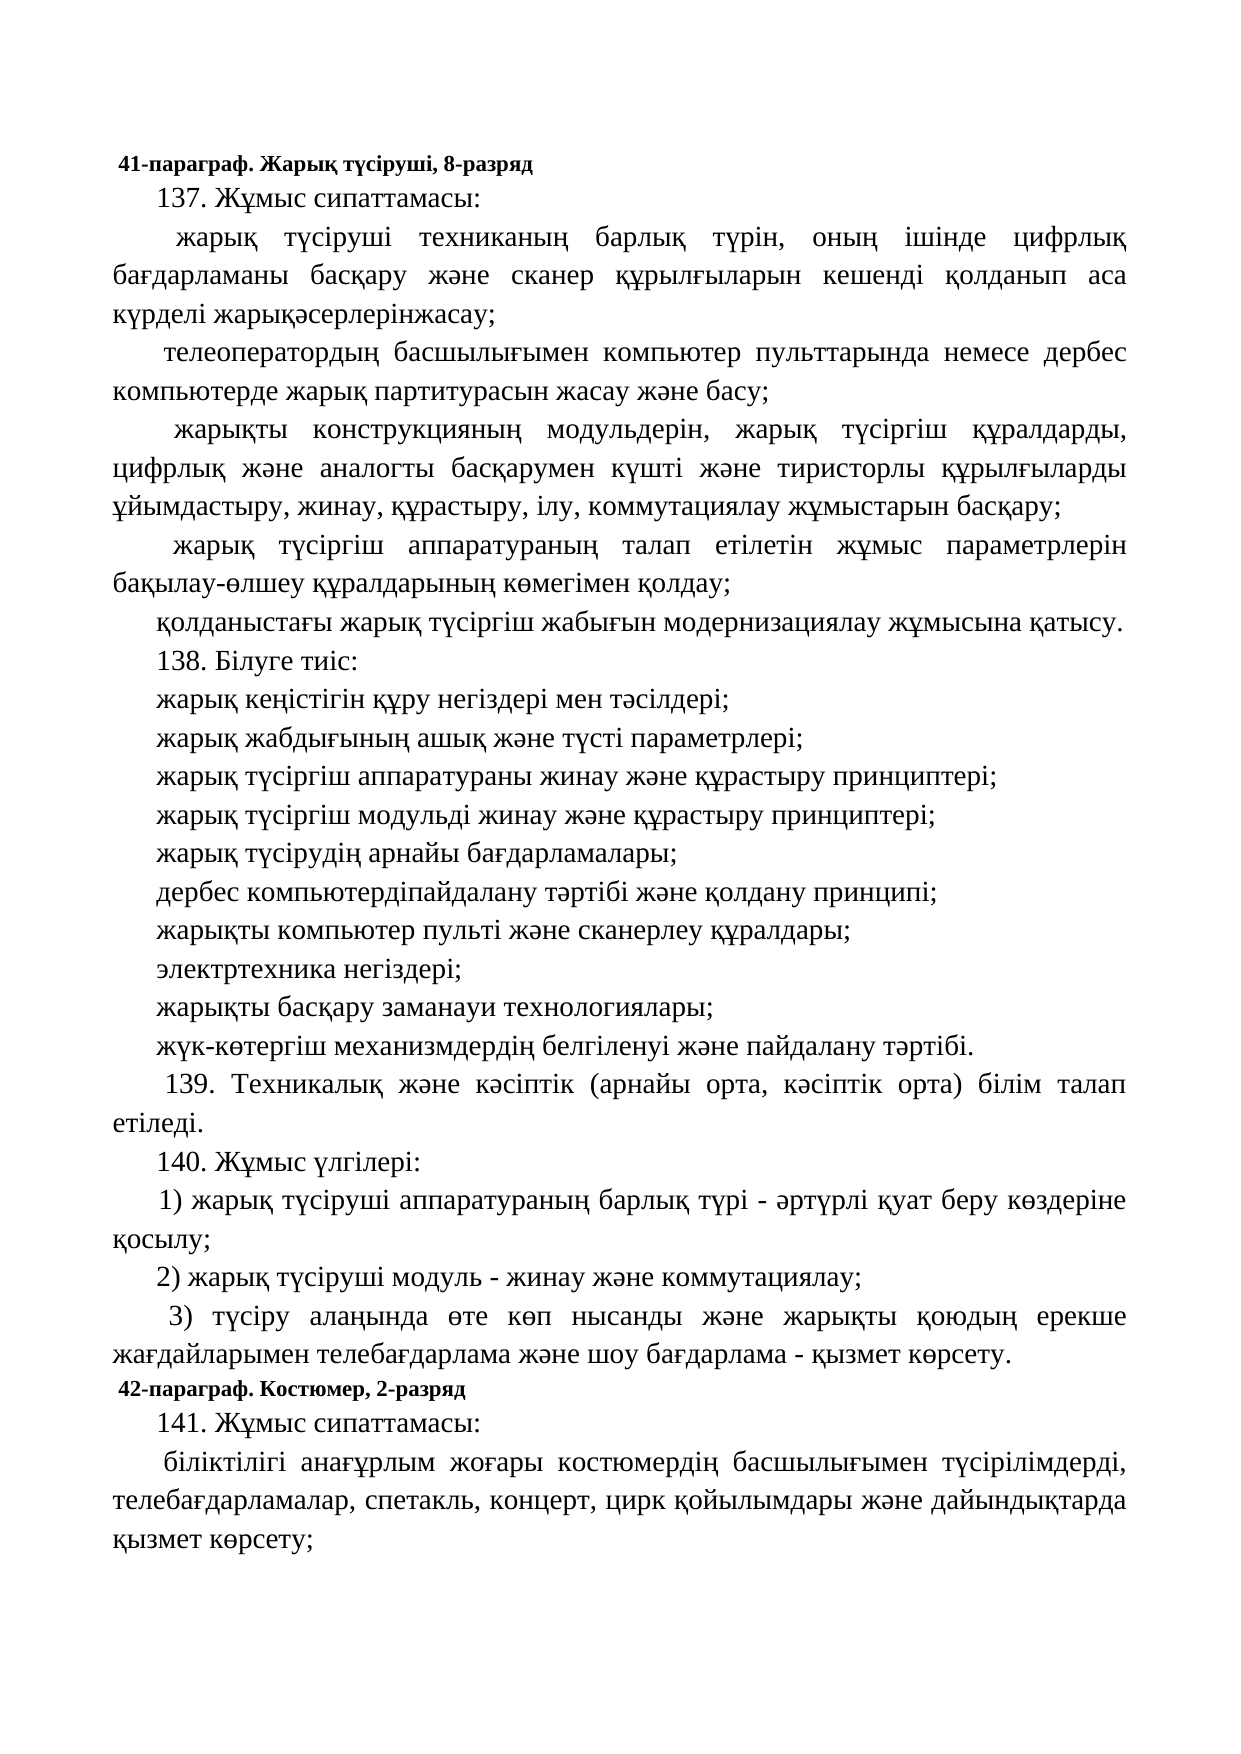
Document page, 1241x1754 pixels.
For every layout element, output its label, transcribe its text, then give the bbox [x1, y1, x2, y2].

text 140. Жұмыс үлгілері: [112, 1144, 1128, 1177]
text жарық түсіргіш аппаратураның талап етілетін жұмыс параметрлерін бақылау-өлшеу құралдарының көмегімен қолдау; [112, 527, 1128, 599]
text 137. Жұмыс сипаттамасы: [112, 180, 1128, 214]
text жарық түсіруші техниканың барлық түрін, оның ішінде цифрлық бағдарламаны басқару және сканер құрылғыларын кешенді қолданып аса күрделі жарықәсерлерінжасау; [112, 219, 1128, 329]
text 139. Техникалық және кәсіптік (арнайы орта, кәсіптік орта) білім талап етіледі. [112, 1067, 1128, 1139]
text 141. Жұмыс сипаттамасы: [112, 1405, 1128, 1439]
text телеоператордың басшылығымен компьютер пульттарында немесе дербес компьютерде жарық партитурасын жасау және басу; [112, 334, 1128, 406]
text қолданыстағы жарық түсіргіш жабығын модернизациялау жұмысына қатысу. [112, 604, 1128, 638]
text жарықты басқару заманауи технологиялары; [112, 989, 1128, 1023]
text жарықты конструкцияның модульдерін, жарық түсіргіш құралдарды, цифрлық және аналогты басқарумен күшті және тиристорлы құрылғыларды ұйымдастыру, жинау, құрастыру, ілу, коммутациялау жұмыстарын басқару; [112, 411, 1128, 522]
text жарық кеңістігін құру негіздері мен тәсілдері; [112, 681, 1128, 715]
text 1) жарық түсіруші аппаратураның барлық түрі - әртүрлі қуат беру көздеріне қосылу; [112, 1182, 1128, 1254]
text дербес компьютердіпайдалану тәртібі және қолдану принципі; [112, 874, 1128, 907]
text біліктілігі анағұрлым жоғары костюмердің басшылығымен түсірілімдерді, телебағдарламалар, спетакль, концерт, цирк қойылымдары және дайындықтарда қызмет көрсету; [112, 1444, 1128, 1554]
text жарық жабдығының ашық және түсті параметрлері; [112, 720, 1128, 753]
text жарық түсіргіш аппаратураны жинау және құрастыру принциптері; [112, 758, 1128, 792]
text 3) түсіру алаңында өте көп нысанды және жарықты қоюдың ерекше жағдайларымен телебағдарлама және шоу бағдарлама - қызмет көрсету. [112, 1298, 1128, 1370]
text жарық түсірудің арнайы бағдарламалары; [112, 835, 1128, 869]
text жарықты компьютер пульті және сканерлеу құралдары; [112, 912, 1128, 946]
text 42-параграф. Костюмер, 2-разряд [112, 1375, 1128, 1401]
text 2) жарық түсіруші модуль - жинау және коммутациялау; [112, 1259, 1128, 1293]
text жүк-көтергіш механизмдердің белгіленуі және пайдалану тәртібі. [112, 1028, 1128, 1062]
text жарық түсіргіш модульді жинау және құрастыру принциптері; [112, 797, 1128, 830]
text 41-параграф. Жарық түсіруші, 8-разряд [112, 150, 1128, 176]
text электртехника негіздері; [112, 951, 1128, 984]
text 138. Білуге тиіс: [112, 643, 1128, 676]
